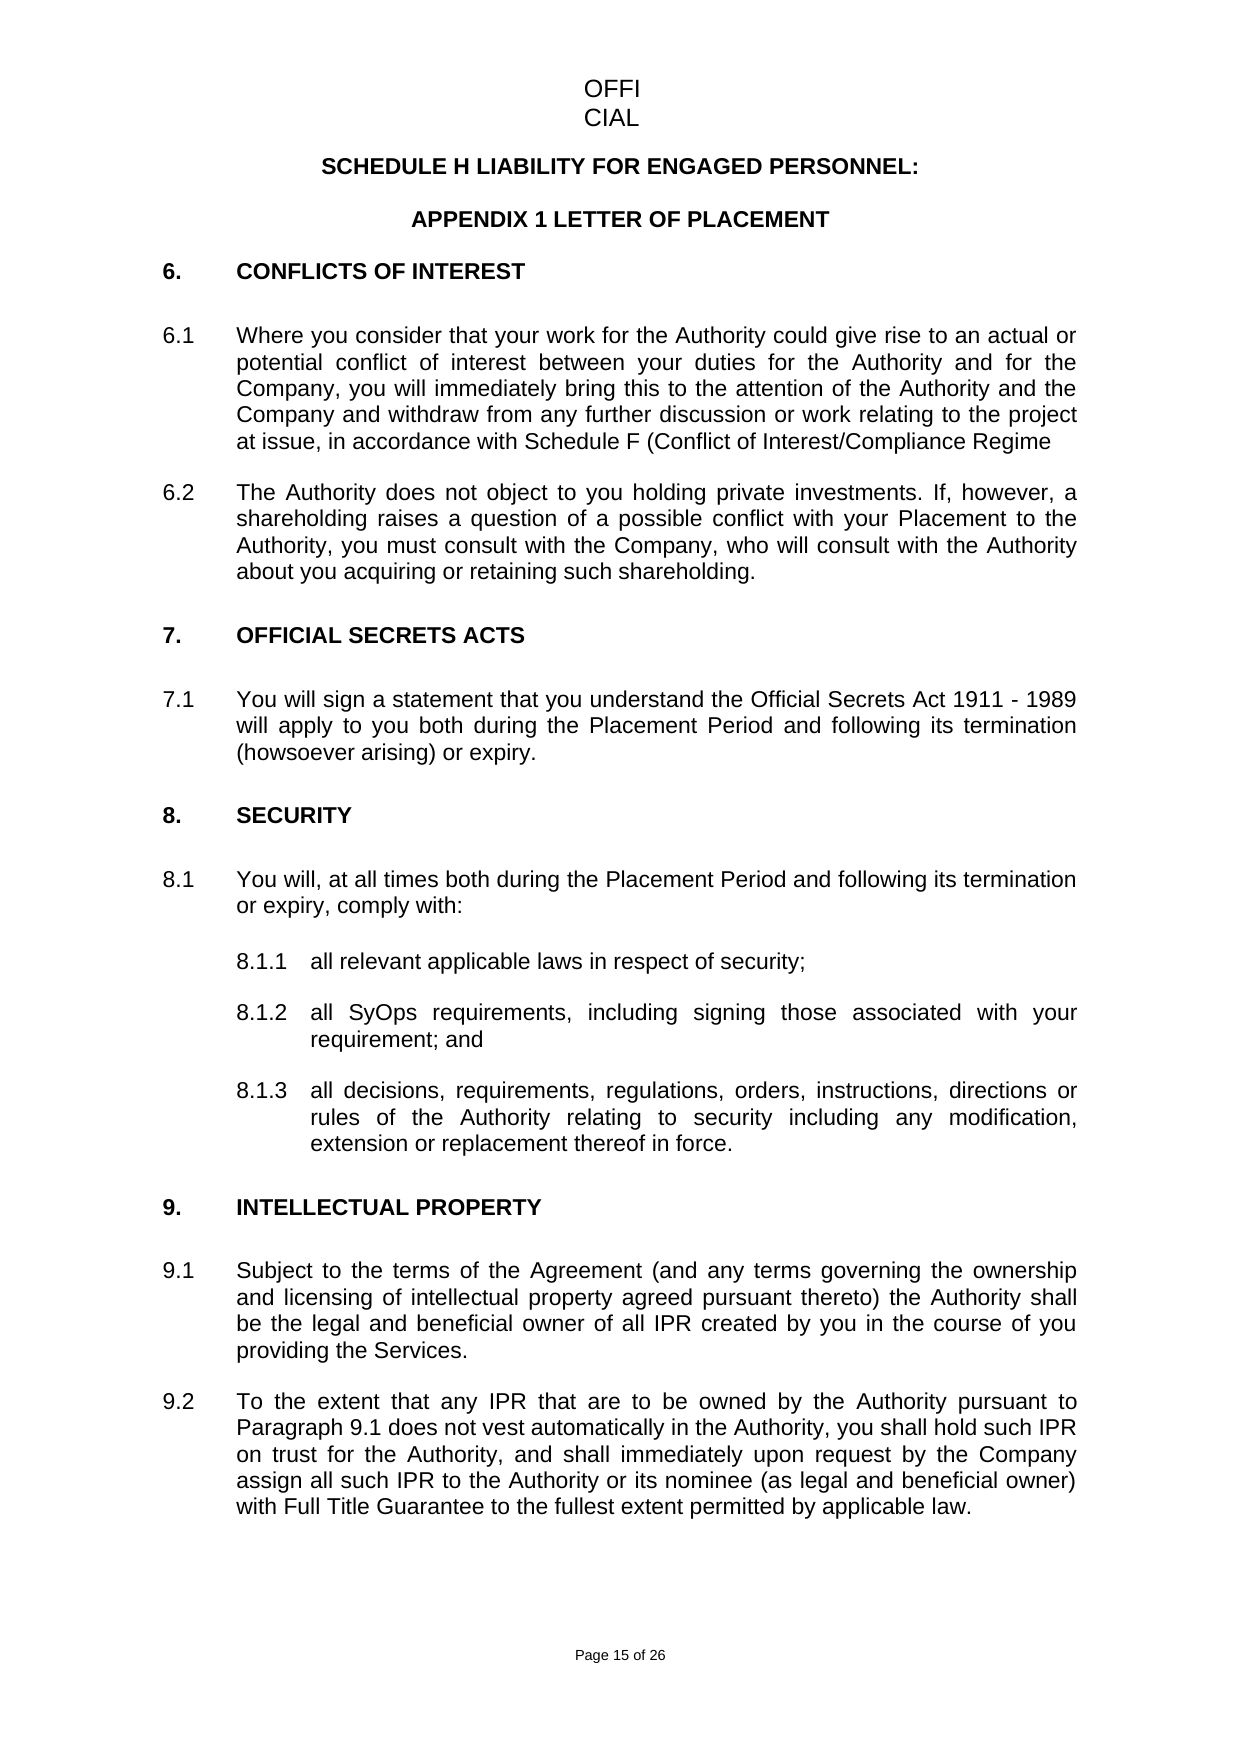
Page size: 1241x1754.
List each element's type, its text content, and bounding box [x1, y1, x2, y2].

text INTELLECTUAL PROPERTY [162, 1202, 1078, 1228]
text You will, at all times both during the Placement Period and following its termination or expiry, comply with: [162, 866, 1078, 919]
text Subject to the terms of the Agreement (and any terms governing the ownership and licensing of intellectual property agreed pursuant thereto) the Authority shall be the legal and beneficial owner of all IPR created by you in the course of you providing the Services. [162, 1266, 1078, 1371]
text You will sign a statement that you understand the Official Secrets Act 1911 - 1989 will apply to you both during the Placement Period and following its termination (howsoever arising) or expiry. [162, 686, 1078, 765]
text The Authority does not object to you holding private investments. If, however, a shareholding raises a question of a possible conflict with your Placement to the Authority, you must consult with the Company, who will consult with the Authority about you acquiring or retaining such shareholding. [162, 479, 1078, 584]
text all relevant applicable laws in respect of security; [236, 948, 1078, 974]
text To the extent that any IPR that are to be owned by the Authority pursuant to Paragraph 9.1 does not vest automatically in the Authority, you shall hold such IPR on trust for the Authority, and shall immediately upon request by the Company assign all such IPR to the Authority or its nominee (as legal and beneficial owner) with Full Title Guarantee to the fullest extent permitted by applicable law. [162, 1396, 1078, 1528]
text OFFICIAL SECRETS ACTS [162, 622, 1078, 648]
text all SyOps requirements, including signing those associated with your requirement; and [236, 1003, 1078, 1056]
text sECURITY [162, 802, 1078, 829]
text Where you consider that your work for the Authority could give rise to an actual or potential conflict of interest between your duties for the Authority and for the Company, you will immediately bring this to the attention of the Authority and the Company and withdraw from any further discussion or work relating to the project at issue, in accordance with Schedule F (Conflict of Interest/Compliance Regime [162, 322, 1078, 454]
text conflicts of interest [162, 258, 1078, 285]
text all decisions, requirements, regulations, orders, instructions, directions or rules of the Authority relating to security including any modification, extension or replacement thereof in force. [236, 1085, 1078, 1164]
